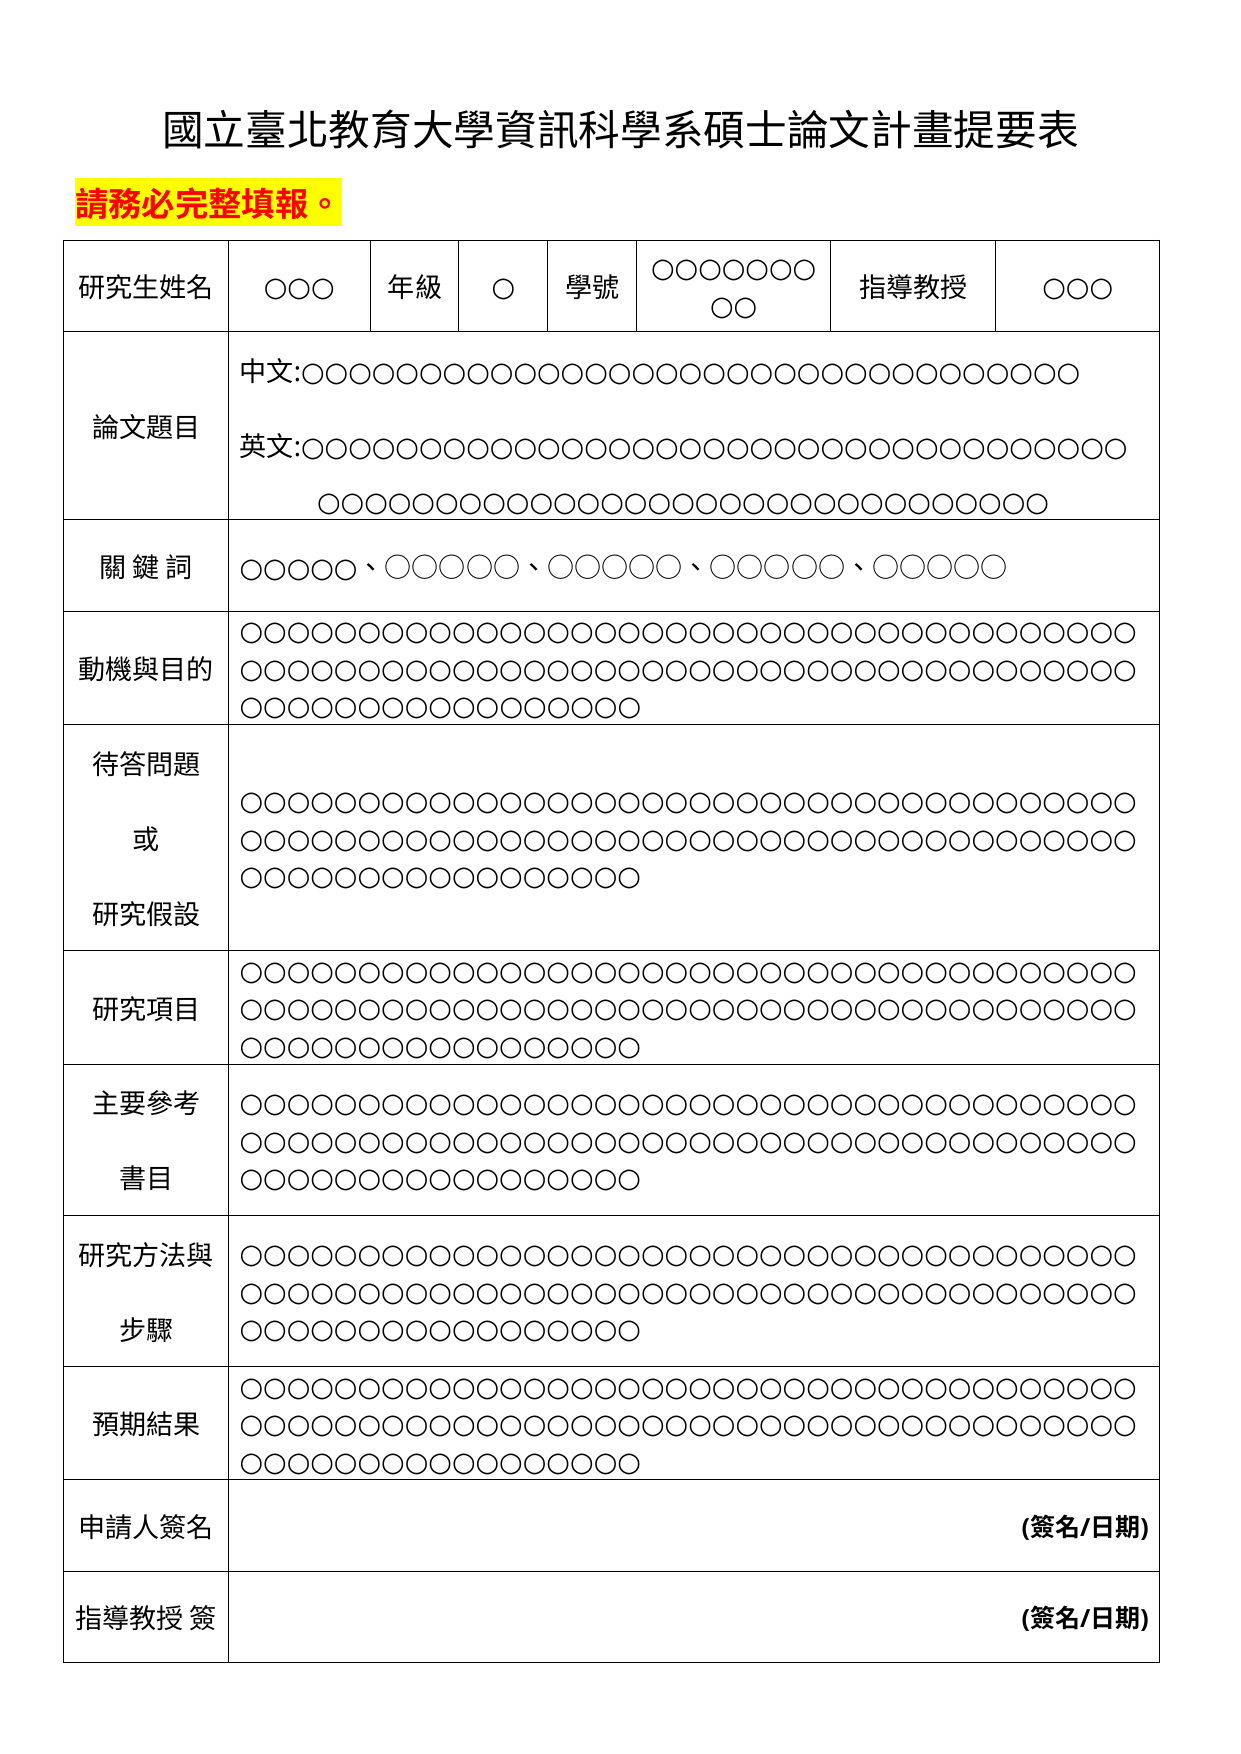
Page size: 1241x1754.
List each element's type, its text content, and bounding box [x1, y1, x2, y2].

table_cell 主要參考 書目 [64, 1065, 228, 1215]
table_cell ○○○○○○○○○○○○○○○○○○○○○○○○○○○○○○○○○○○○○○○○○○○○○○○○○○○○○○○○○○○○○○○○○○○○○○○○○○○○○○○○○○○○○○○○○○○○○ [229, 725, 1159, 950]
table_cell 動機與目的 [64, 612, 228, 724]
text 國立臺北教育大學資訊科學系碩士論文計畫提要表 [75, 89, 1165, 164]
table_cell ○○○○○○○○○○○○○○○○○○○○○○○○○○○○○○○○○○○○○○○○○○○○○○○○○○○○○○○○○○○○○○○○○○○○○○○○○○○○○○○○○○○○○○○○○○○○○ [229, 951, 1159, 1064]
table_cell ○○○○○○○○○○○○○○○○○○○○○○○○○○○○○○○○○○○○○○○○○○○○○○○○○○○○○○○○○○○○○○○○○○○○○○○○○○○○○○○○○○○○○○○○○○○○○ [229, 612, 1159, 724]
table_header 指導教授 [831, 241, 995, 331]
table_cell ○○○○○、○○○○○、○○○○○、○○○○○、○○○○○ [229, 520, 1159, 611]
table_cell 關 鍵 詞 [64, 520, 228, 611]
table_header 研究生姓名 [64, 241, 228, 331]
table_cell 預期結果 [64, 1367, 228, 1479]
table_header ○ [459, 241, 547, 331]
table_header 學號 [548, 241, 636, 331]
table_cell 研究項目 [64, 951, 228, 1064]
table_cell 中文:○○○○○○○○○○○○○○○○○○○○○○○○○○○○○○○○○ 英文:○○○○○○○○○○○○○○○○○○○○○○○○○○○○○○○○○○○○○○○○○○○○○○○○○○○○○○○○○○○○○○○○○○ [229, 332, 1159, 519]
table_header ○○○ [996, 241, 1159, 331]
table_cell 指導教授 簽名評示 [64, 1572, 228, 1662]
table_cell 待答問題 或 研究假設 [64, 725, 228, 950]
table_header 年級 [371, 241, 458, 331]
table_cell 研究方法與步驟 [64, 1216, 228, 1366]
table_cell ○○○○○○○○○○○○○○○○○○○○○○○○○○○○○○○○○○○○○○○○○○○○○○○○○○○○○○○○○○○○○○○○○○○○○○○○○○○○○○○○○○○○○○○○○○○○○ [229, 1367, 1159, 1479]
table_cell 申請人簽名 [64, 1480, 228, 1571]
table_cell ○○○○○○○○○○○○○○○○○○○○○○○○○○○○○○○○○○○○○○○○○○○○○○○○○○○○○○○○○○○○○○○○○○○○○○○○○○○○○○○○○○○○○○○○○○○○○ [229, 1065, 1159, 1215]
table_cell (簽名/日期) [229, 1480, 1159, 1571]
table_cell ○○○○○○○○○○○○○○○○○○○○○○○○○○○○○○○○○○○○○○○○○○○○○○○○○○○○○○○○○○○○○○○○○○○○○○○○○○○○○○○○○○○○○○○○○○○○○ [229, 1216, 1159, 1366]
table_header ○○○○○○○○○ [637, 241, 830, 331]
text 請務必完整填報。 [75, 164, 1165, 239]
table_cell 論文題目 [64, 332, 228, 519]
table_header ○○○ [229, 241, 370, 331]
table_cell (簽名/日期) [229, 1572, 1159, 1662]
